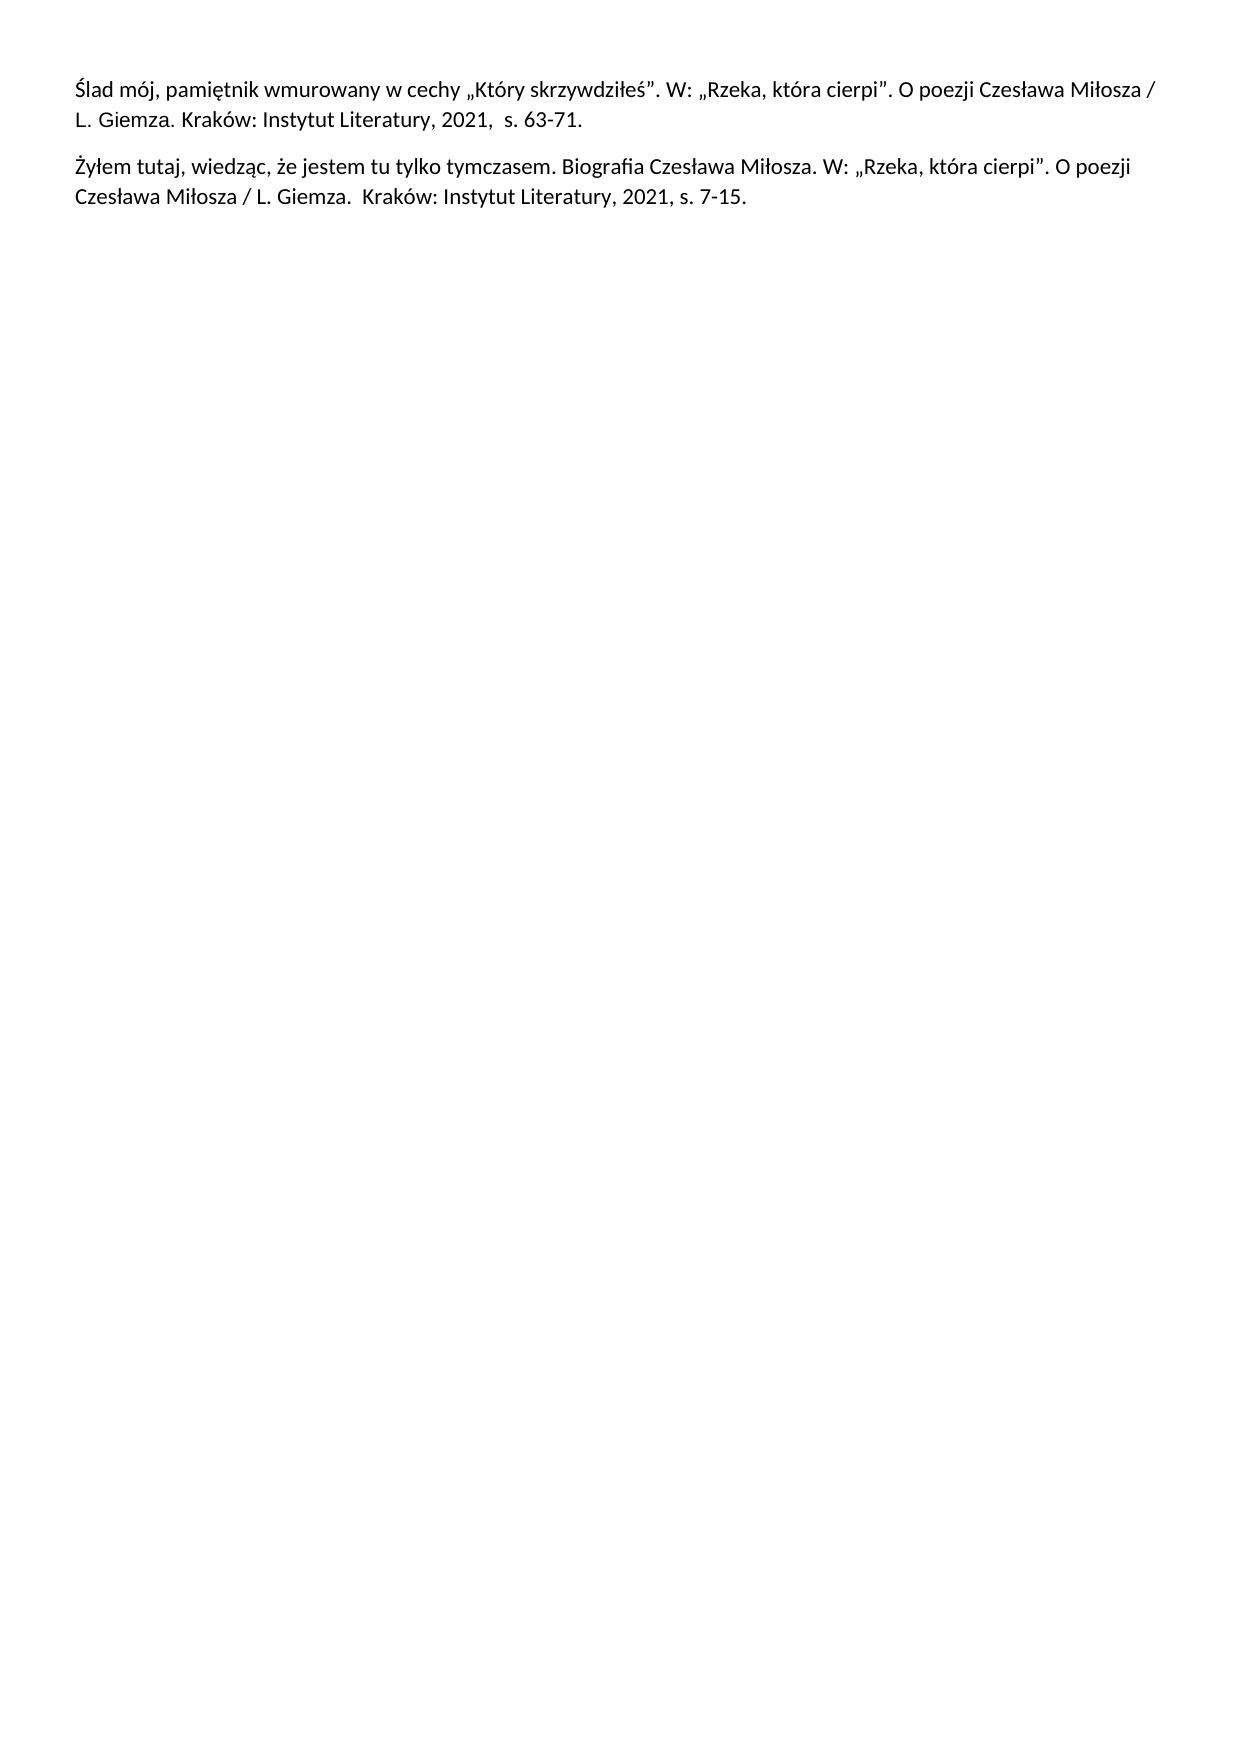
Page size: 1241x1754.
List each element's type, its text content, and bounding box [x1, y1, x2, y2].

text Ślad mój, pamiętnik wmurowany w cechy „Który skrzywdziłeś”. W: „Rzeka, która cierpi”. O poezji Czesława Miłosza / L. Giemza. Kraków: Instytut Literatury, 2021, s. 63-71. [75, 75, 1165, 133]
text Żyłem tutaj, wiedząc, że jestem tu tylko tymczasem. Biografia Czesława Miłosza. W: „Rzeka, która cierpi”. O poezji Czesława Miłosza / L. Giemza. Kraków: Instytut Literatury, 2021, s. 7-15. [75, 152, 1165, 210]
